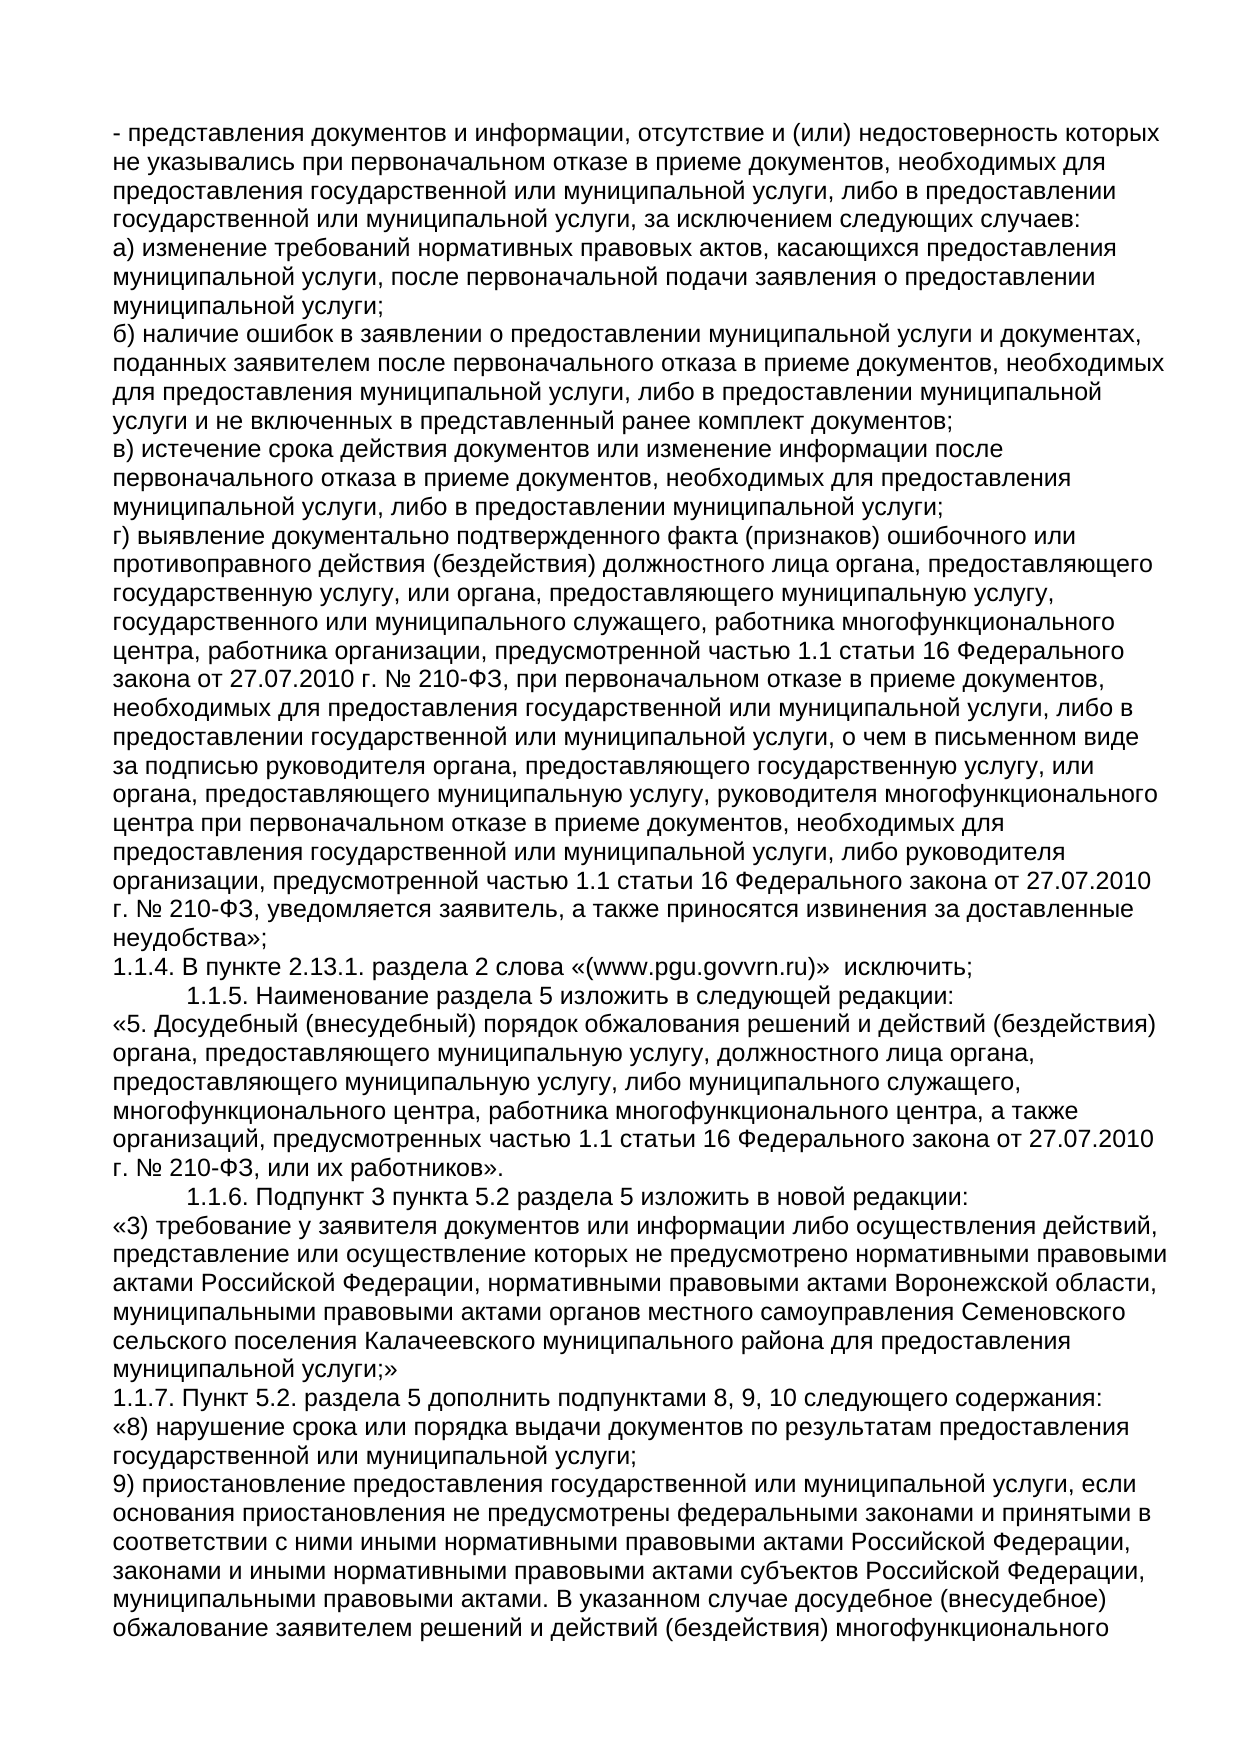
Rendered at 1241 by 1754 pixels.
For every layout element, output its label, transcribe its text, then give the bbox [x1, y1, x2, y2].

text г) выявление документально подтвержденного факта (признаков) ошибочного или противоправного действия (бездействия) должностного лица органа, предоставляющего государственную услугу, или органа, предоставляющего муниципальную услугу, государственного или муниципального служащего, работника многофункционального центра, работника организации, предусмотренной частью 1.1 статьи 16 Федерального закона от 27.07.2010 г. № 210-ФЗ, при первоначальном отказе в приеме документов, необходимых для предоставления государственной или муниципальной услуги, либо в предоставлении государственной или муниципальной услуги, о чем в письменном виде за подписью руководителя органа, предоставляющего государственную услугу, или органа, предоставляющего муниципальную услугу, руководителя многофункционального центра при первоначальном отказе в приеме документов, необходимых для предоставления государственной или муниципальной услуги, либо руководителя организации, предусмотренной частью 1.1 статьи 16 Федерального закона от 27.07.2010 г. № 210-ФЗ, уведомляется заявитель, а также приносятся извинения за доставленные неудобства»; [112, 521, 1169, 952]
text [112, 1469, 1169, 1642]
text 1.1.6. Подпункт 3 пункта 5.2 раздела 5 изложить в новой редакции: [186, 1182, 1169, 1211]
text 1.1.4. В пункте 2.13.1. раздела 2 слова «(www.pgu.govvrn.ru)» исключить; [112, 952, 1169, 981]
text в) истечение срока действия документов или изменение информации после первоначального отказа в приеме документов, необходимых для предоставления муниципальной услуги, либо в предоставлении муниципальной услуги; [112, 434, 1169, 521]
text 1.1.5. Наименование раздела 5 изложить в следующей редакции: [186, 981, 1169, 1009]
text «5. Досудебный (внесудебный) порядок обжалования решений и действий (бездействия) органа, предоставляющего муниципальную услугу, должностного лица органа, предоставляющего муниципальную услугу, либо муниципального служащего, многофункционального центра, работника многофункционального центра, а также организаций, предусмотренных частью 1.1 статьи 16 Федерального закона от 27.07.2010 г. № 210-ФЗ, или их работников». [112, 1009, 1169, 1182]
text «8) нарушение срока или порядка выдачи документов по результатам предоставления государственной или муниципальной услуги; [112, 1412, 1169, 1469]
text - представления документов и информации, отсутствие и (или) недостоверность которых не указывались при первоначальном отказе в приеме документов, необходимых для предоставления государственной или муниципальной услуги, либо в предоставлении государственной или муниципальной услуги, за исключением следующих случаев: [112, 118, 1169, 233]
text «3) требование у заявителя документов или информации либо осуществления действий, представление или осуществление которых не предусмотрено нормативными правовыми актами Российской Федерации, нормативными правовыми актами Воронежской области, муниципальными правовыми актами органов местного самоуправления Семеновского сельского поселения Калачеевского муниципального района для предоставления муниципальной услуги;» [112, 1211, 1169, 1383]
text б) наличие ошибок в заявлении о предоставлении муниципальной услуги и документах, поданных заявителем после первоначального отказа в приеме документов, необходимых для предоставления муниципальной услуги, либо в предоставлении муниципальной услуги и не включенных в представленный ранее комплект документов; [112, 319, 1169, 434]
text 1.1.7. Пункт 5.2. раздела 5 дополнить подпунктами 8, 9, 10 следующего содержания: [112, 1383, 1169, 1412]
text а) изменение требований нормативных правовых актов, касающихся предоставления муниципальной услуги, после первоначальной подачи заявления о предоставлении муниципальной услуги; [112, 233, 1169, 319]
